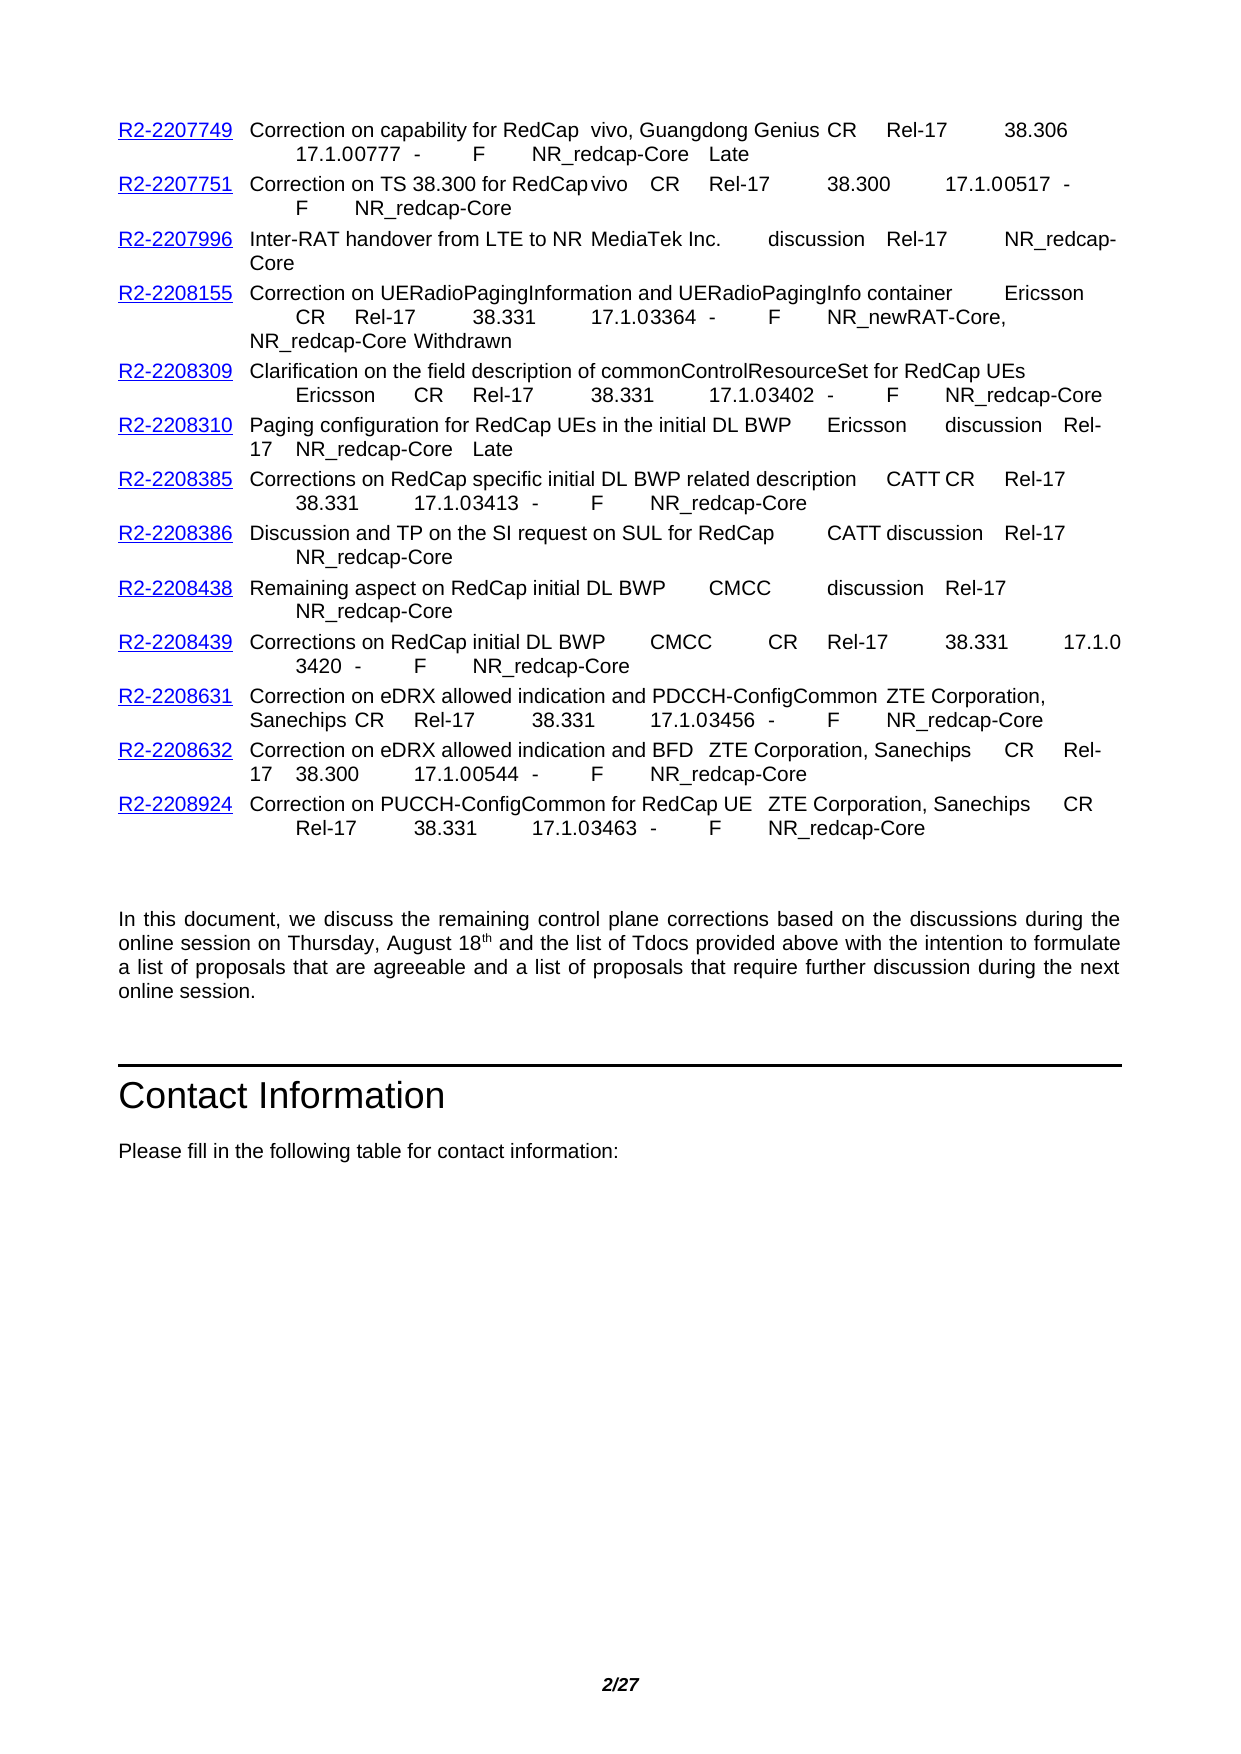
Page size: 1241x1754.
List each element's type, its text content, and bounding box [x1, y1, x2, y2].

text R2-2208386 Discussion and TP on the SI request on SUL for RedCap CATT discussion Rel-17 NR_redcap-Core [118, 521, 1122, 569]
text R2-2207751 Correction on TS 38.300 for RedCap vivo CR Rel-17 38.300 17.1.0 0517 - F NR_redcap-Core [118, 172, 1122, 220]
subtitle Contact Information [118, 1067, 1122, 1117]
text R2-2208631 Correction on eDRX allowed indication and PDCCH-ConfigCommon ZTE Corporation, Sanechips CR Rel-17 38.331 17.1.0 3456 - F NR_redcap-Core [118, 684, 1122, 732]
text R2-2208155 Correction on UERadioPagingInformation and UERadioPagingInfo container Ericsson CR Rel-17 38.331 17.1.0 3364 - F NR_newRAT-Core, NR_redcap-Core Withdrawn [118, 281, 1122, 352]
text R2-2208924 Correction on PUCCH-ConfigCommon for RedCap UE ZTE Corporation, Sanechips CR Rel-17 38.331 17.1.0 3463 - F NR_redcap-Core [118, 792, 1122, 840]
text In this document, we discuss the remaining control plane corrections based on the discussions during the online session on Thursday, August 18th and the list of Tdocs provided above with the intention to formulate a list of proposals that are agreeable and a list of proposals that require further discussion during the next online session. [118, 907, 1122, 1002]
text R2-2208385 Corrections on RedCap specific initial DL BWP related description CATT CR Rel-17 38.331 17.1.0 3413 - F NR_redcap-Core [118, 467, 1122, 515]
text R2-2208309 Clarification on the field description of commonControlResourceSet for RedCap UEs Ericsson CR Rel-17 38.331 17.1.0 3402 - F NR_redcap-Core [118, 359, 1122, 407]
text R2-2208632 Correction on eDRX allowed indication and BFD ZTE Corporation, Sanechips CR Rel-17 38.300 17.1.0 0544 - F NR_redcap-Core [118, 738, 1122, 786]
text R2-2207996 Inter-RAT handover from LTE to NR MediaTek Inc. discussion Rel-17 NR_redcap-Core [118, 226, 1122, 274]
text Please fill in the following table for contact information: [118, 1139, 1122, 1187]
text R2-2208439 Corrections on RedCap initial DL BWP CMCC CR Rel-17 38.331 17.1.0 3420 - F NR_redcap-Core [118, 629, 1122, 677]
text R2-2208438 Remaining aspect on RedCap initial DL BWP CMCC discussion Rel-17 NR_redcap-Core [118, 575, 1122, 623]
text R2-2207749 Correction on capability for RedCap vivo, Guangdong Genius CR Rel-17 38.306 17.1.0 0777 - F NR_redcap-Core Late [118, 118, 1122, 166]
text R2-2208310 Paging configuration for RedCap UEs in the initial DL BWP Ericsson discussion Rel-17 NR_redcap-Core Late [118, 413, 1122, 461]
